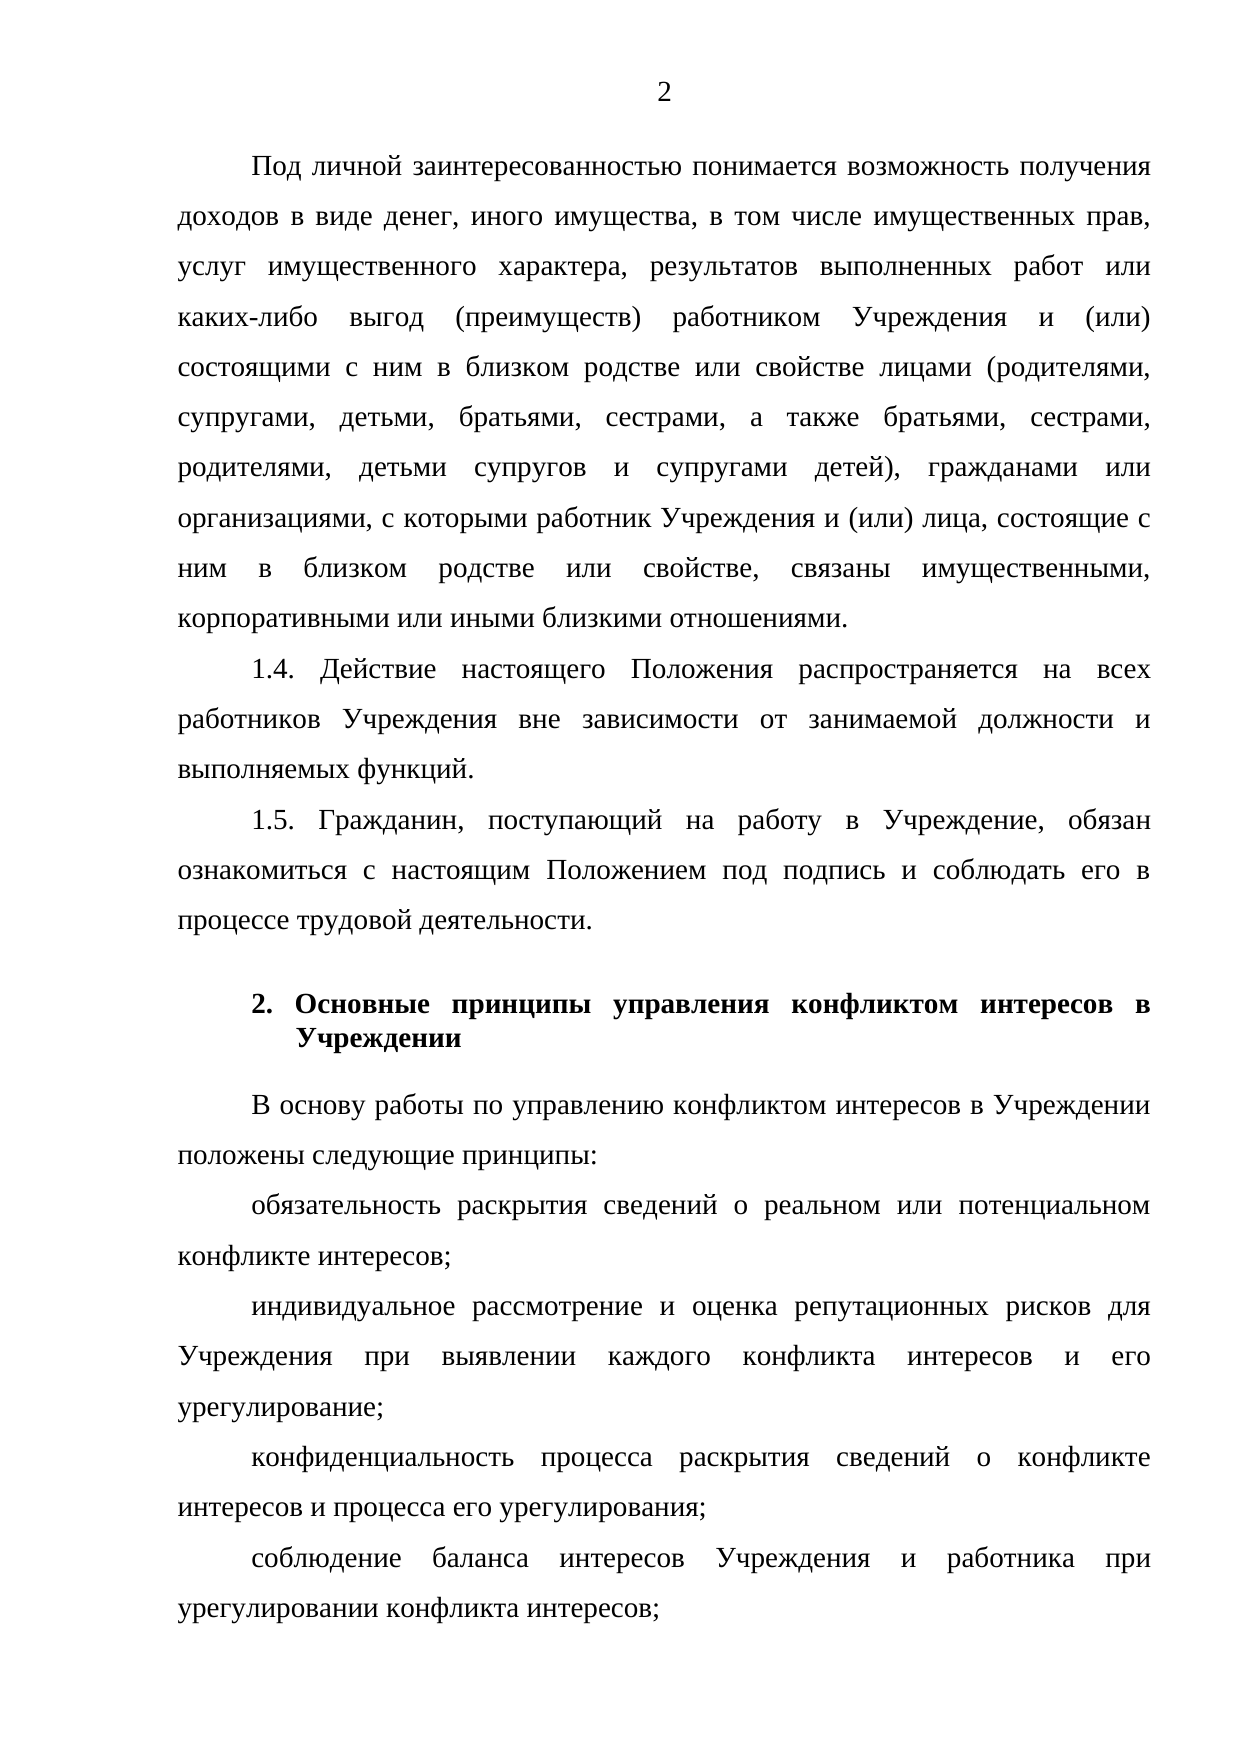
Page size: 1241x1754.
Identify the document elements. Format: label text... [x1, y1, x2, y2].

text индивидуальное рассмотрение и оценка репутационных рисков для Учреждения при выявлении каждого конфликта интересов и его урегулирование; [177, 1288, 1152, 1422]
text 1.4. Действие настоящего Положения распространяется на всех работников Учреждения вне зависимости от занимаемой должности и выполняемых функций. [177, 651, 1152, 785]
text соблюдение баланса интересов Учреждения и работника при урегулировании конфликта интересов; [177, 1540, 1152, 1623]
text конфиденциальность процесса раскрытия сведений о конфликте интересов и процесса его урегулирования; [177, 1439, 1152, 1523]
text 1.5. Гражданин, поступающий на работу в Учреждение, обязан ознакомиться с настоящим Положением под подпись и соблюдать его в процессе трудовой деятельности. [177, 802, 1152, 936]
text Под личной заинтересованностью понимается возможность получения доходов в виде денег, иного имущества, в том числе имущественных прав, услуг имущественного характера, результатов выполненных работ или каких-либо выгод (преимуществ) работником Учреждения и (или) состоящими с ним в близком родстве или свойстве лицами (родителями, супругами, детьми, братьями, сестрами, а также братьями, сестрами, родителями, детьми супругов и супругами детей), гражданами или организациями, с которыми работник Учреждения и (или) лица, состоящие с ним в близком родстве или свойстве, связаны имущественными, корпоративными или иными близкими отношениями. [177, 148, 1152, 634]
text В основу работы по управлению конфликтом интересов в Учреждении положены следующие принципы: [177, 1087, 1152, 1171]
text 2. Основные принципы управления конфликтом интересов в Учреждении [251, 986, 1152, 1053]
text обязательность раскрытия сведений о реальном или потенциальном конфликте интересов; [177, 1187, 1152, 1271]
